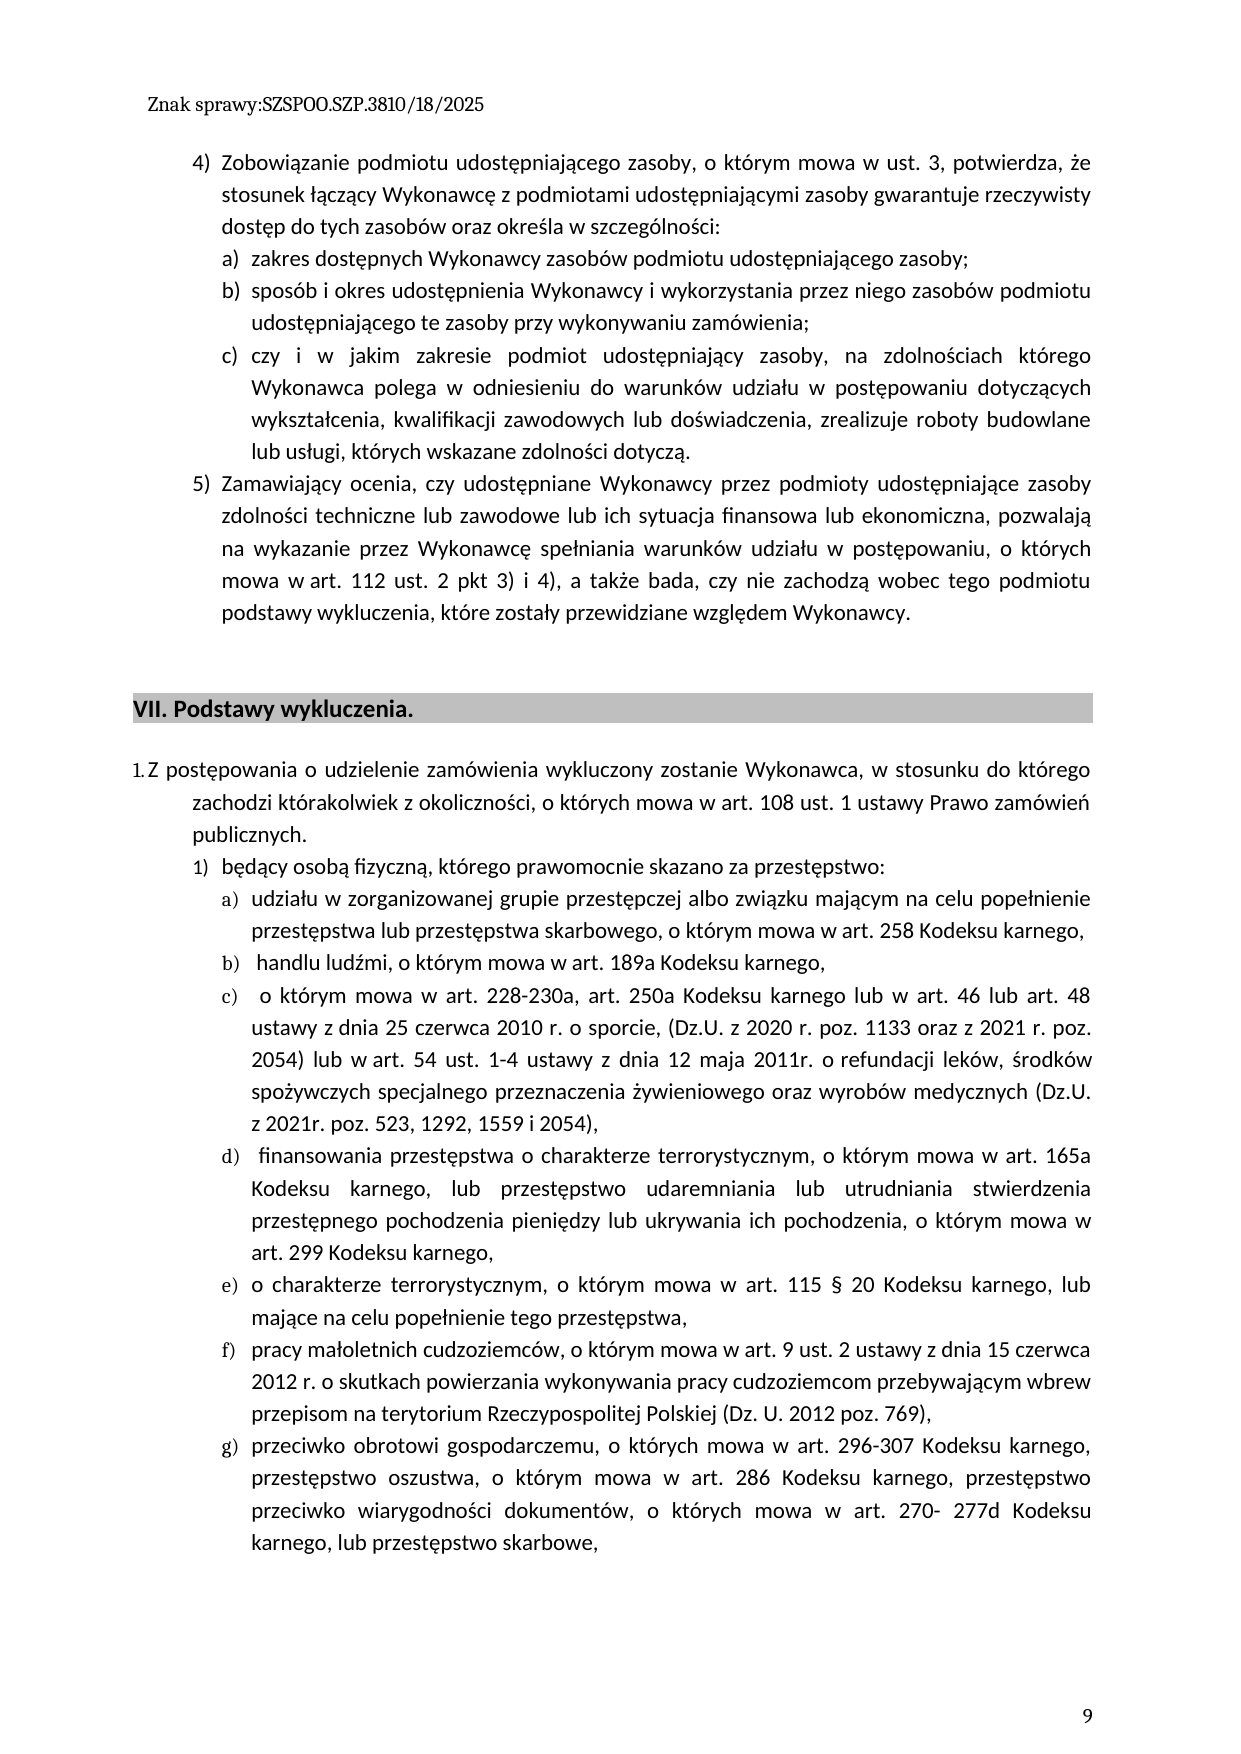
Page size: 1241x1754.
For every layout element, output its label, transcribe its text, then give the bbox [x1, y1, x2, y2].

list czy i w jakim zakresie podmiot udostępniający zasoby, na zdolnościach którego Wykonawca polega w odniesieniu do warunków udziału w postępowaniu dotyczących wykształcenia, kwalifikacji zawodowych lub doświadczenia, zrealizuje roboty budowlane lub usługi, których wskazane zdolności dotyczą. [222, 341, 1093, 465]
list przeciwko obrotowi gospodarczemu, o których mowa w art. 296-307 Kodeksu karnego, przestępstwo oszustwa, o którym mowa w art. 286 Kodeksu karnego, przestępstwo przeciwko wiarygodności dokumentów, o których mowa w art. 270- 277d Kodeksu karnego, lub przestępstwo skarbowe, [222, 1431, 1093, 1556]
list finansowania przestępstwa o charakterze terrorystycznym, o którym mowa w art. 165a Kodeksu karnego, lub przestępstwo udaremniania lub utrudniania stwierdzenia przestępnego pochodzenia pieniędzy lub ukrywania ich pochodzenia, o którym mowa w art. 299 Kodeksu karnego, [222, 1142, 1093, 1266]
list Zobowiązanie podmiotu udostępniającego zasoby, o którym mowa w ust. 3, potwierdza, że stosunek łączący Wykonawcę z podmiotami udostępniającymi zasoby gwarantuje rzeczywisty dostęp do tych zasobów oraz określa w szczególności: [192, 148, 1093, 240]
list Zamawiający ocenia, czy udostępniane Wykonawcy przez podmioty udostępniające zasoby zdolności techniczne lub zawodowe lub ich sytuacja finansowa lub ekonomiczna, pozwalają na wykazanie przez Wykonawcę spełniania warunków udziału w postępowaniu, o których mowa w art. 112 ust. 2 pkt 3) i 4), a także bada, czy nie zachodzą wobec tego podmiotu podstawy wykluczenia, które zostały przewidziane względem Wykonawcy. [192, 469, 1093, 626]
text VII. Podstawy wykluczenia. [133, 693, 1093, 723]
list będący osobą fizyczną, którego prawomocnie skazano za przestępstwo: [192, 852, 1093, 880]
list handlu ludźmi, o którym mowa w art. 189a Kodeksu karnego, [222, 948, 1093, 977]
list pracy małoletnich cudzoziemców, o którym mowa w art. 9 ust. 2 ustawy z dnia 15 czerwca 2012 r. o skutkach powierzania wykonywania pracy cudzoziemcom przebywającym wbrew przepisom na terytorium Rzeczypospolitej Polskiej (Dz. U. 2012 poz. 769), [222, 1335, 1093, 1427]
list udziału w zorganizowanej grupie przestępczej albo związku mającym na celu popełnienie przestępstwa lub przestępstwa skarbowego, o którym mowa w art. 258 Kodeksu karnego, [222, 884, 1093, 944]
list o którym mowa w art. 228-230a, art. 250a Kodeksu karnego lub w art. 46 lub art. 48 ustawy z dnia 25 czerwca 2010 r. o sporcie, (Dz.U. z 2020 r. poz. 1133 oraz z 2021 r. poz. 2054) lub w art. 54 ust. 1-4 ustawy z dnia 12 maja 2011r. o refundacji leków, środków spożywczych specjalnego przeznaczenia żywieniowego oraz wyrobów medycznych (Dz.U. z 2021r. poz. 523, 1292, 1559 i 2054), [222, 981, 1093, 1137]
list o charakterze terrorystycznym, o którym mowa w art. 115 § 20 Kodeksu karnego, lub mające na celu popełnienie tego przestępstwa, [222, 1270, 1093, 1331]
list Z postępowania o udzielenie zamówienia wykluczony zostanie Wykonawca, w stosunku do którego zachodzi którakolwiek z okoliczności, o których mowa w art. 108 ust. 1 ustawy Prawo zamówień publicznych. [133, 755, 1093, 848]
list zakres dostępnych Wykonawcy zasobów podmiotu udostępniającego zasoby; [222, 244, 1093, 272]
list sposób i okres udostępnienia Wykonawcy i wykorzystania przez niego zasobów podmiotu udostępniającego te zasoby przy wykonywaniu zamówienia; [222, 276, 1093, 337]
